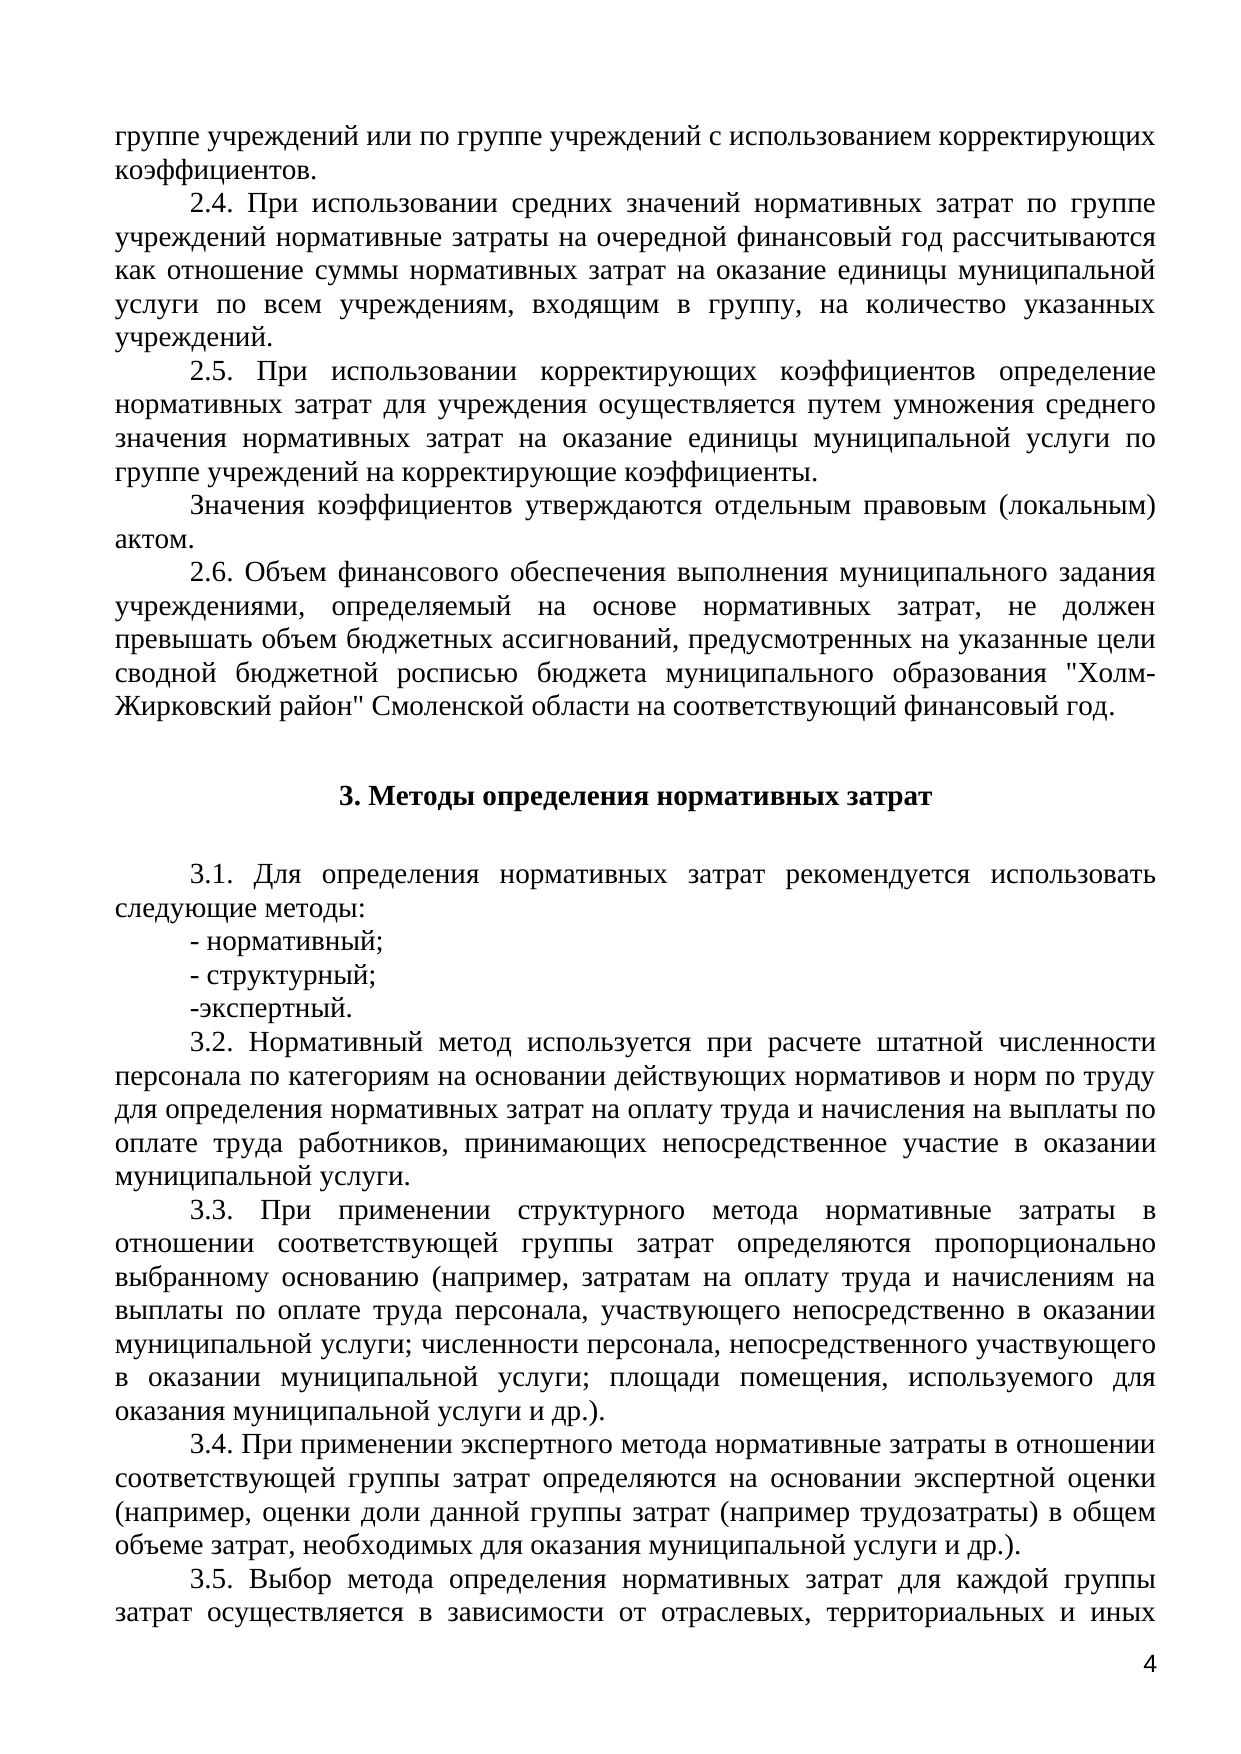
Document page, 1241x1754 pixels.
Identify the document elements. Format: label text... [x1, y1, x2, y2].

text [114, 1561, 1157, 1628]
text 3.4. При применении экспертного метода нормативные затраты в отношении соответствующей группы затрат определяются на основании экспертной оценки (например, оценки доли данной группы затрат (например трудозатраты) в общем объеме затрат, необходимых для оказания муниципальной услуги и др.). [114, 1427, 1157, 1561]
text 3.3. При применении структурного метода нормативные затраты в отношении соответствующей группы затрат определяются пропорционально выбранному основанию (например, затратам на оплату труда и начислениям на выплаты по оплате труда персонала, участвующего непосредственно в оказании муниципальной услуги; численности персонала, непосредственного участвующего в оказании муниципальной услуги; площади помещения, используемого для оказания муниципальной услуги и др.). [114, 1192, 1157, 1427]
text 3.2. Нормативный метод используется при расчете штатной численности персонала по категориям на основании действующих нормативов и норм по труду для определения нормативных затрат на оплату труда и начисления на выплаты по оплате труда работников, принимающих непосредственное участие в оказании муниципальной услуги. [114, 1024, 1157, 1192]
text - нормативный; [114, 923, 1157, 957]
text 2.4. При использовании средних значений нормативных затрат по группе учреждений нормативные затраты на очередной финансовый год рассчитываются как отношение суммы нормативных затрат на оказание единицы муниципальной услуги по всем учреждениям, входящим в группу, на количество указанных учреждений. [114, 185, 1157, 353]
text 3.1. Для определения нормативных затрат рекомендуется использовать следующие методы: [114, 856, 1157, 923]
subtitle 3. Методы определения нормативных затрат [114, 778, 1157, 812]
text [114, 118, 1157, 185]
text Значения коэффициентов утверждаются отдельным правовым (локальным) актом. [114, 487, 1157, 554]
text -экспертный. [114, 991, 1157, 1024]
text 2.5. При использовании корректирующих коэффициентов определение нормативных затрат для учреждения осуществляется путем умножения среднего значения нормативных затрат на оказание единицы муниципальной услуги по группе учреждений на корректирующие коэффициенты. [114, 353, 1157, 487]
text 2.6. Объем финансового обеспечения выполнения муниципального задания учреждениями, определяемый на основе нормативных затрат, не должен превышать объем бюджетных ассигнований, предусмотренных на указанные цели сводной бюджетной росписью бюджета муниципального образования "Холм-Жирковский район" Смоленской области на соответствующий финансовый год. [114, 554, 1157, 722]
text - структурный; [114, 957, 1157, 991]
